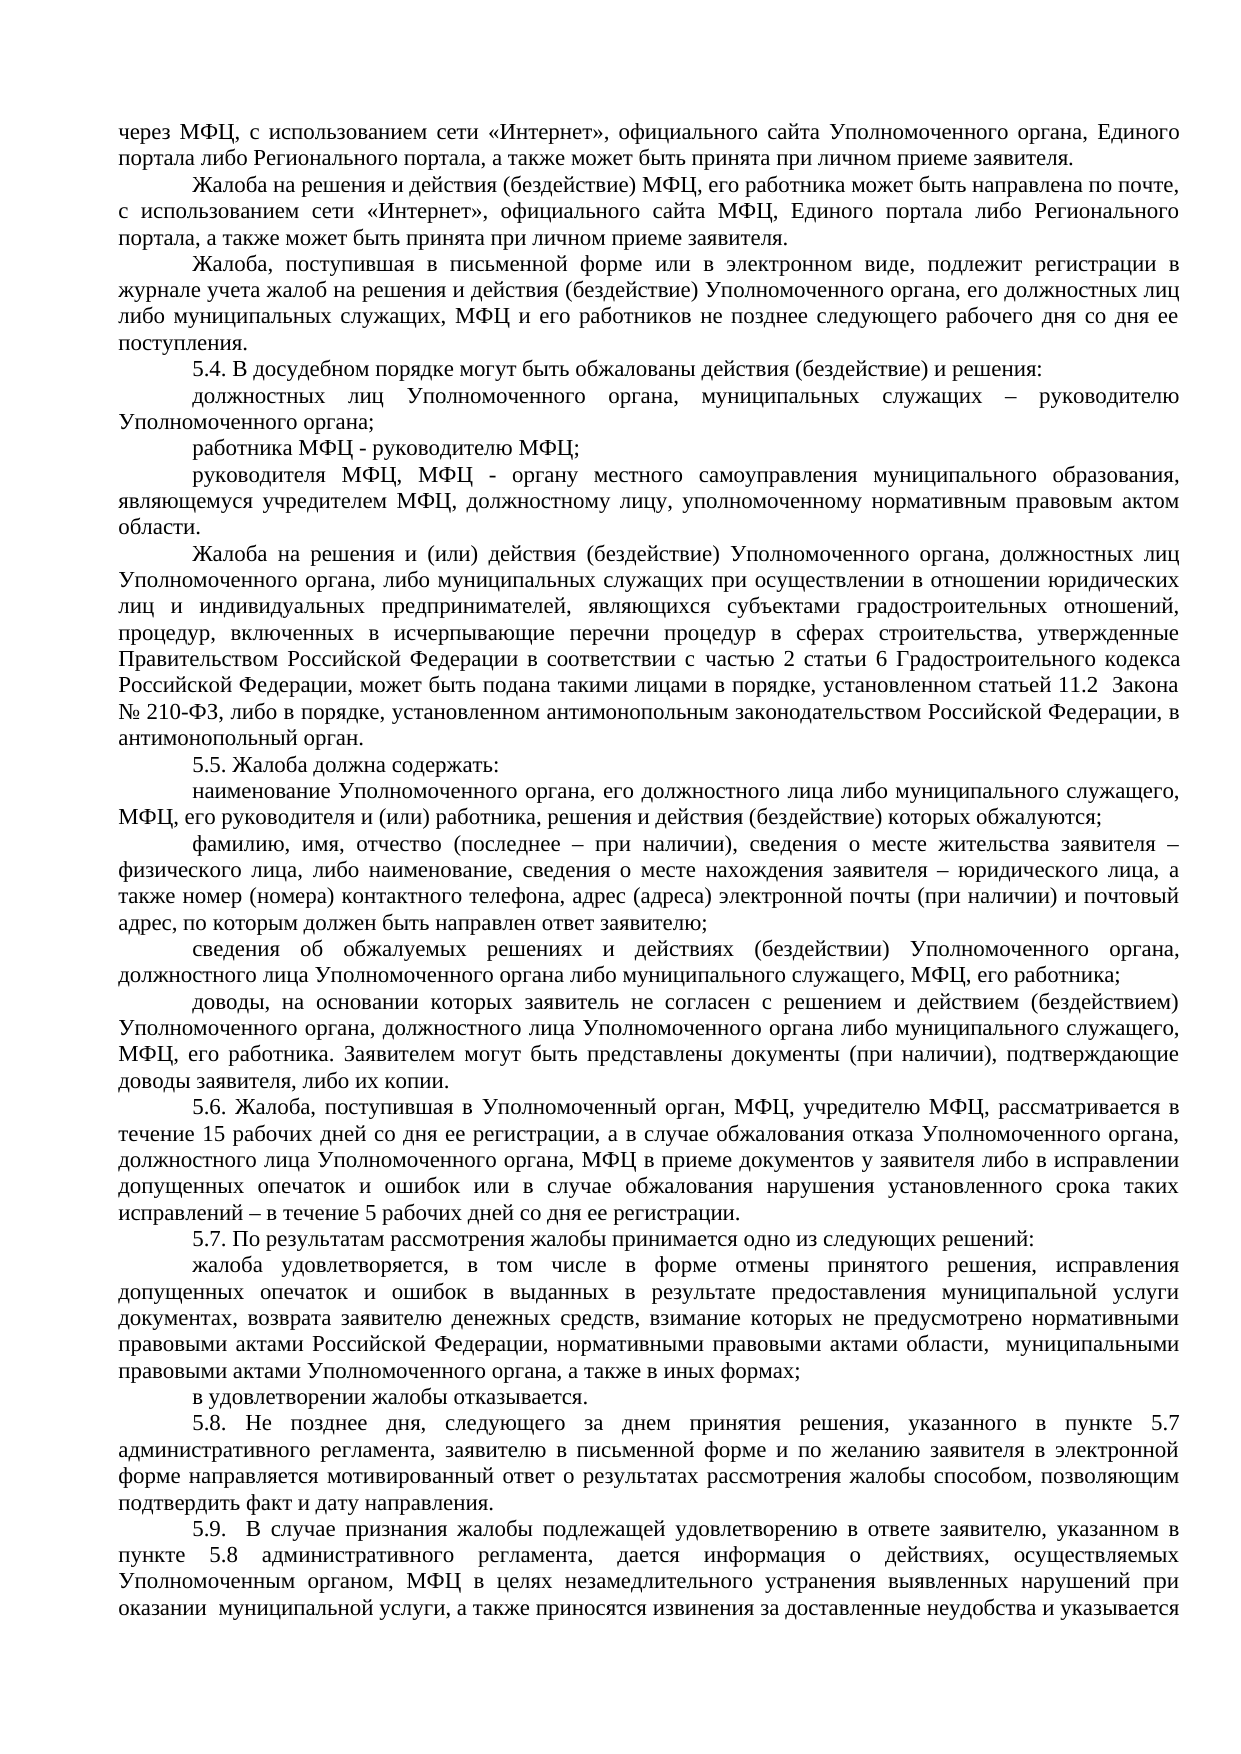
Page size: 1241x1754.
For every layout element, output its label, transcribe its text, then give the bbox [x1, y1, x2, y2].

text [118, 1515, 1181, 1620]
text жалоба удовлетворяется, в том числе в форме отмены принятого решения, исправления допущенных опечаток и ошибок в выданных в результате предоставления муниципальной услуги документах, возврата заявителю денежных средств, взимание которых не предусмотрено нормативными правовыми актами Российской Федерации, нормативными правовыми актами области, муниципальными правовыми актами Уполномоченного органа, а также в иных формах; [118, 1251, 1181, 1383]
text работника МФЦ - руководителю МФЦ; [118, 434, 1181, 461]
text Жалоба, поступившая в письменной форме или в электронном виде, подлежит регистрации в журнале учета жалоб на решения и действия (бездействие) Уполномоченного органа, его должностных лиц либо муниципальных служащих, МФЦ и его работников не позднее следующего рабочего дня со дня ее поступления. [118, 250, 1181, 355]
text руководителя МФЦ, МФЦ - органу местного самоуправления муниципального образования, являющемуся учредителем МФЦ, должностному лицу, уполномоченному нормативным правовым актом области. [118, 461, 1181, 540]
text 5.8. Не позднее дня, следующего за днем принятия решения, указанного в пункте 5.7 административного регламента, заявителю в письменной форме и по желанию заявителя в электронной форме направляется мотивированный ответ о результатах рассмотрения жалобы способом, позволяющим подтвердить факт и дату направления. [118, 1409, 1181, 1515]
text в удовлетворении жалобы отказывается. [118, 1383, 1181, 1409]
text 5.7. По результатам рассмотрения жалобы принимается одно из следующих решений: [118, 1225, 1181, 1251]
text доводы, на основании которых заявитель не согласен с решением и действием (бездействием) Уполномоченного органа, должностного лица Уполномоченного органа либо муниципального служащего, МФЦ, его работника. Заявителем могут быть представлены документы (при наличии), подтверждающие доводы заявителя, либо их копии. [118, 988, 1181, 1093]
text должностных лиц Уполномоченного органа, муниципальных служащих – руководителю Уполномоченного органа; [118, 382, 1181, 434]
text Жалоба на решения и (или) действия (бездействие) Уполномоченного органа, должностных лиц Уполномоченного органа, либо муниципальных служащих при осуществлении в отношении юридических лиц и индивидуальных предпринимателей, являющихся субъектами градостроительных отношений, процедур, включенных в исчерпывающие перечни процедур в сферах строительства, утвержденные Правительством Российской Федерации в соответствии с частью 2 статьи 6 Градостроительного кодекса Российской Федерации, может быть подана такими лицами в порядке, установленном статьей 11.2 Закона № 210-ФЗ, либо в порядке, установленном антимонопольным законодательством Российской Федерации, в антимонопольный орган. [118, 540, 1181, 751]
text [118, 118, 1181, 171]
text 5.6. Жалоба, поступившая в Уполномоченный орган, МФЦ, учредителю МФЦ, рассматривается в течение 15 рабочих дней со дня ее регистрации, а в случае обжалования отказа Уполномоченного органа, должностного лица Уполномоченного органа, МФЦ в приеме документов у заявителя либо в исправлении допущенных опечаток и ошибок или в случае обжалования нарушения установленного срока таких исправлений – в течение 5 рабочих дней со дня ее регистрации. [118, 1093, 1181, 1225]
text Жалоба на решения и действия (бездействие) МФЦ, его работника может быть направлена по почте, с использованием сети «Интернет», официального сайта МФЦ, Единого портала либо Регионального портала, а также может быть принята при личном приеме заявителя. [118, 171, 1181, 250]
text сведения об обжалуемых решениях и действиях (бездействии) Уполномоченного органа, должностного лица Уполномоченного органа либо муниципального служащего, МФЦ, его работника; [118, 935, 1181, 988]
text наименование Уполномоченного органа, его должностного лица либо муниципального служащего, МФЦ, его руководителя и (или) работника, решения и действия (бездействие) которых обжалуются; [118, 777, 1181, 830]
text 5.5. Жалоба должна содержать: [118, 751, 1181, 777]
text фамилию, имя, отчество (последнее – при наличии), сведения о месте жительства заявителя – физического лица, либо наименование, сведения о месте нахождения заявителя – юридического лица, а также номер (номера) контактного телефона, адрес (адреса) электронной почты (при наличии) и почтовый адрес, по которым должен быть направлен ответ заявителю; [118, 830, 1181, 935]
text 5.4. В досудебном порядке могут быть обжалованы действия (бездействие) и решения: [118, 355, 1181, 382]
